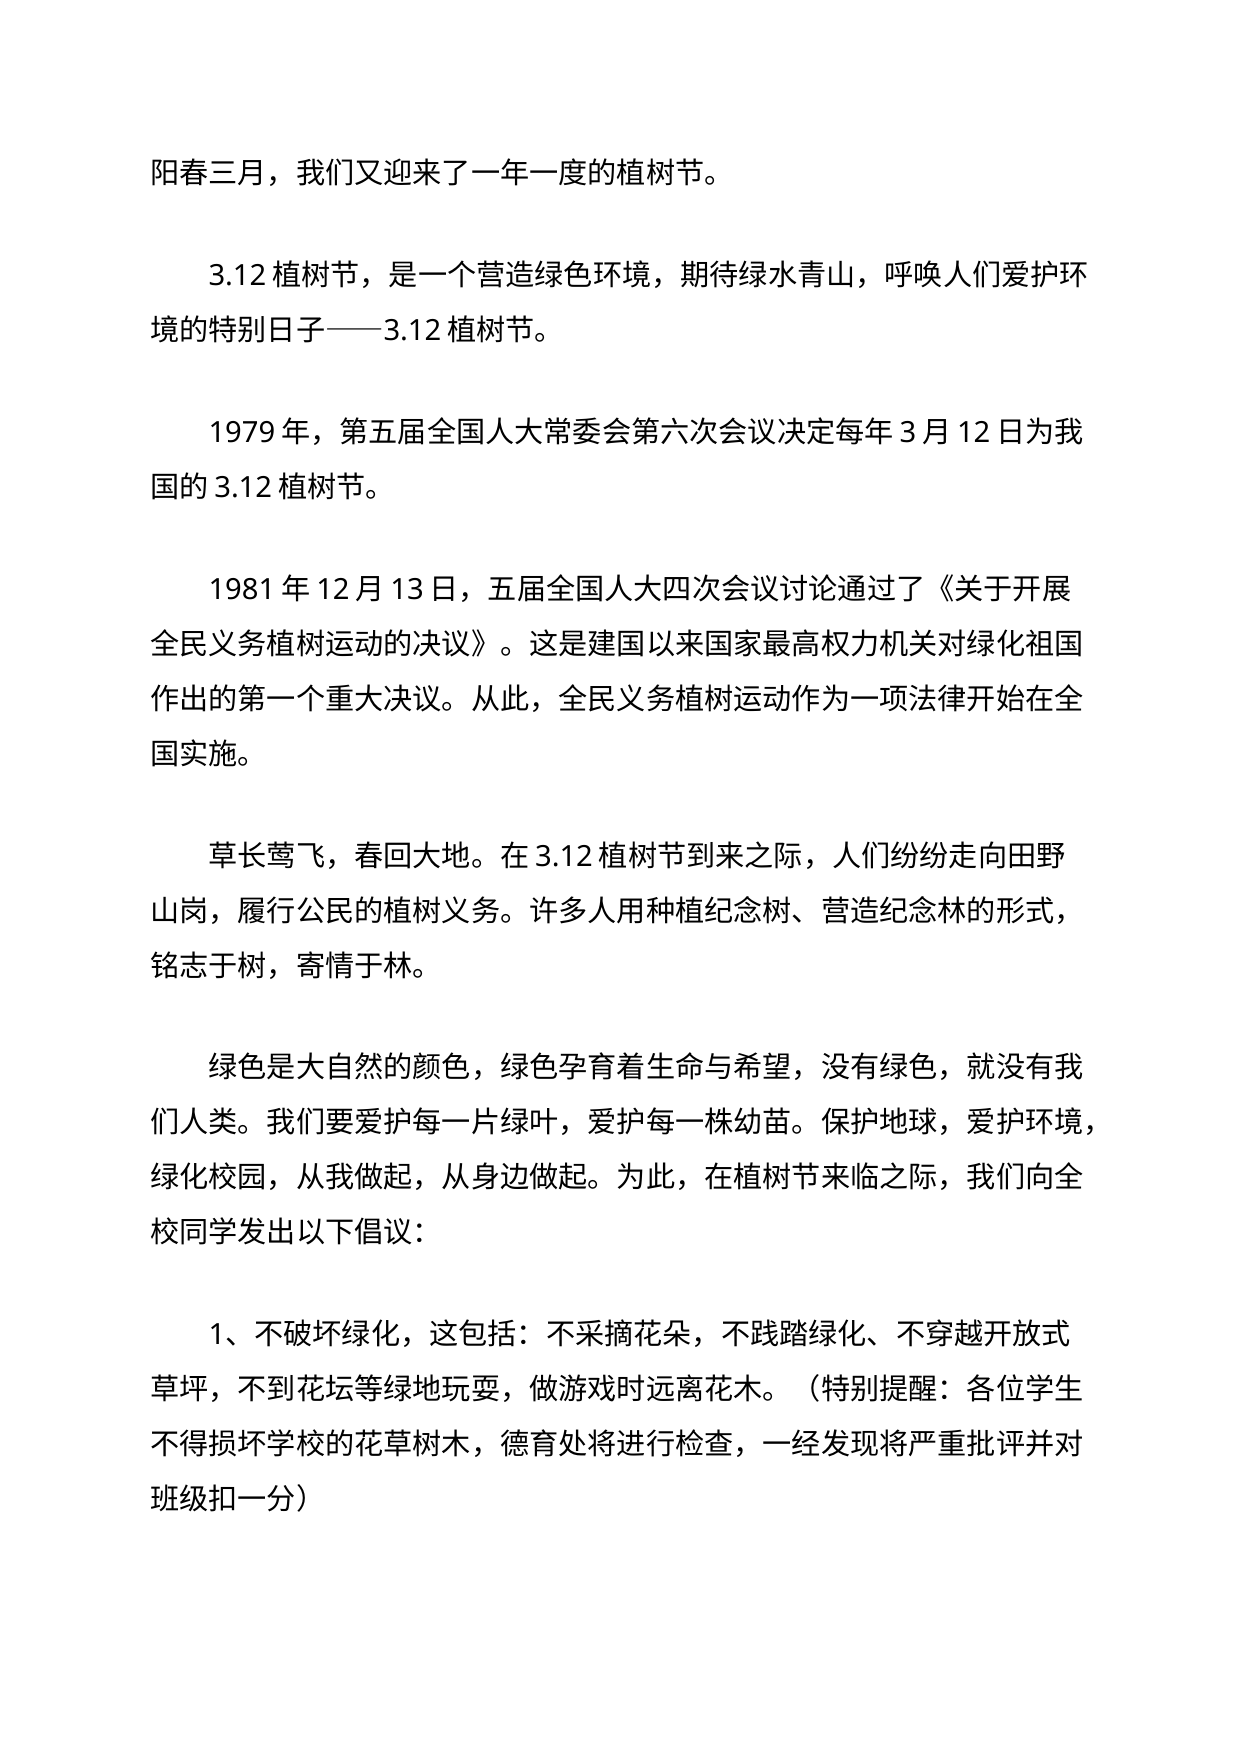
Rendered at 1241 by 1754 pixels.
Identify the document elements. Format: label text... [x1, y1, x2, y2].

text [150, 150, 1090, 192]
text 草长莺飞，春回大地。在3.12植树节到来之际，人们纷纷走向田野山岗，履行公民的植树义务。许多人用种植纪念树、营造纪念林的形式，铭志于树，寄情于林。 [150, 832, 1090, 984]
text 3.12植树节，是一个营造绿色环境，期待绿水青山，呼唤人们爱护环境的特别日子——3.12植树节。 [150, 252, 1090, 349]
text 1981年12月13日，五届全国人大四次会议讨论通过了《关于开展全民义务植树运动的决议》。这是建国以来国家最高权力机关对绿化祖国作出的第一个重大决议。从此，全民义务植树运动作为一项法律开始在全国实施。 [150, 566, 1090, 773]
text 1、不破坏绿化，这包括：不采摘花朵，不践踏绿化、不穿越开放式草坪，不到花坛等绿地玩耍，做游戏时远离花木。（特别提醒：各位学生不得损坏学校的花草树木，德育处将进行检查，一经发现将严重批评并对班级扣一分） [150, 1310, 1090, 1517]
text 绿色是大自然的颜色，绿色孕育着生命与希望，没有绿色，就没有我们人类。我们要爱护每一片绿叶，爱护每一株幼苗。保护地球，爱护环境，绿化校园，从我做起，从身边做起。为此，在植树节来临之际，我们向全校同学发出以下倡议： [150, 1044, 1090, 1251]
text 1979年，第五届全国人大常委会第六次会议决定每年3月12日为我国的3.12植树节。 [150, 409, 1090, 506]
